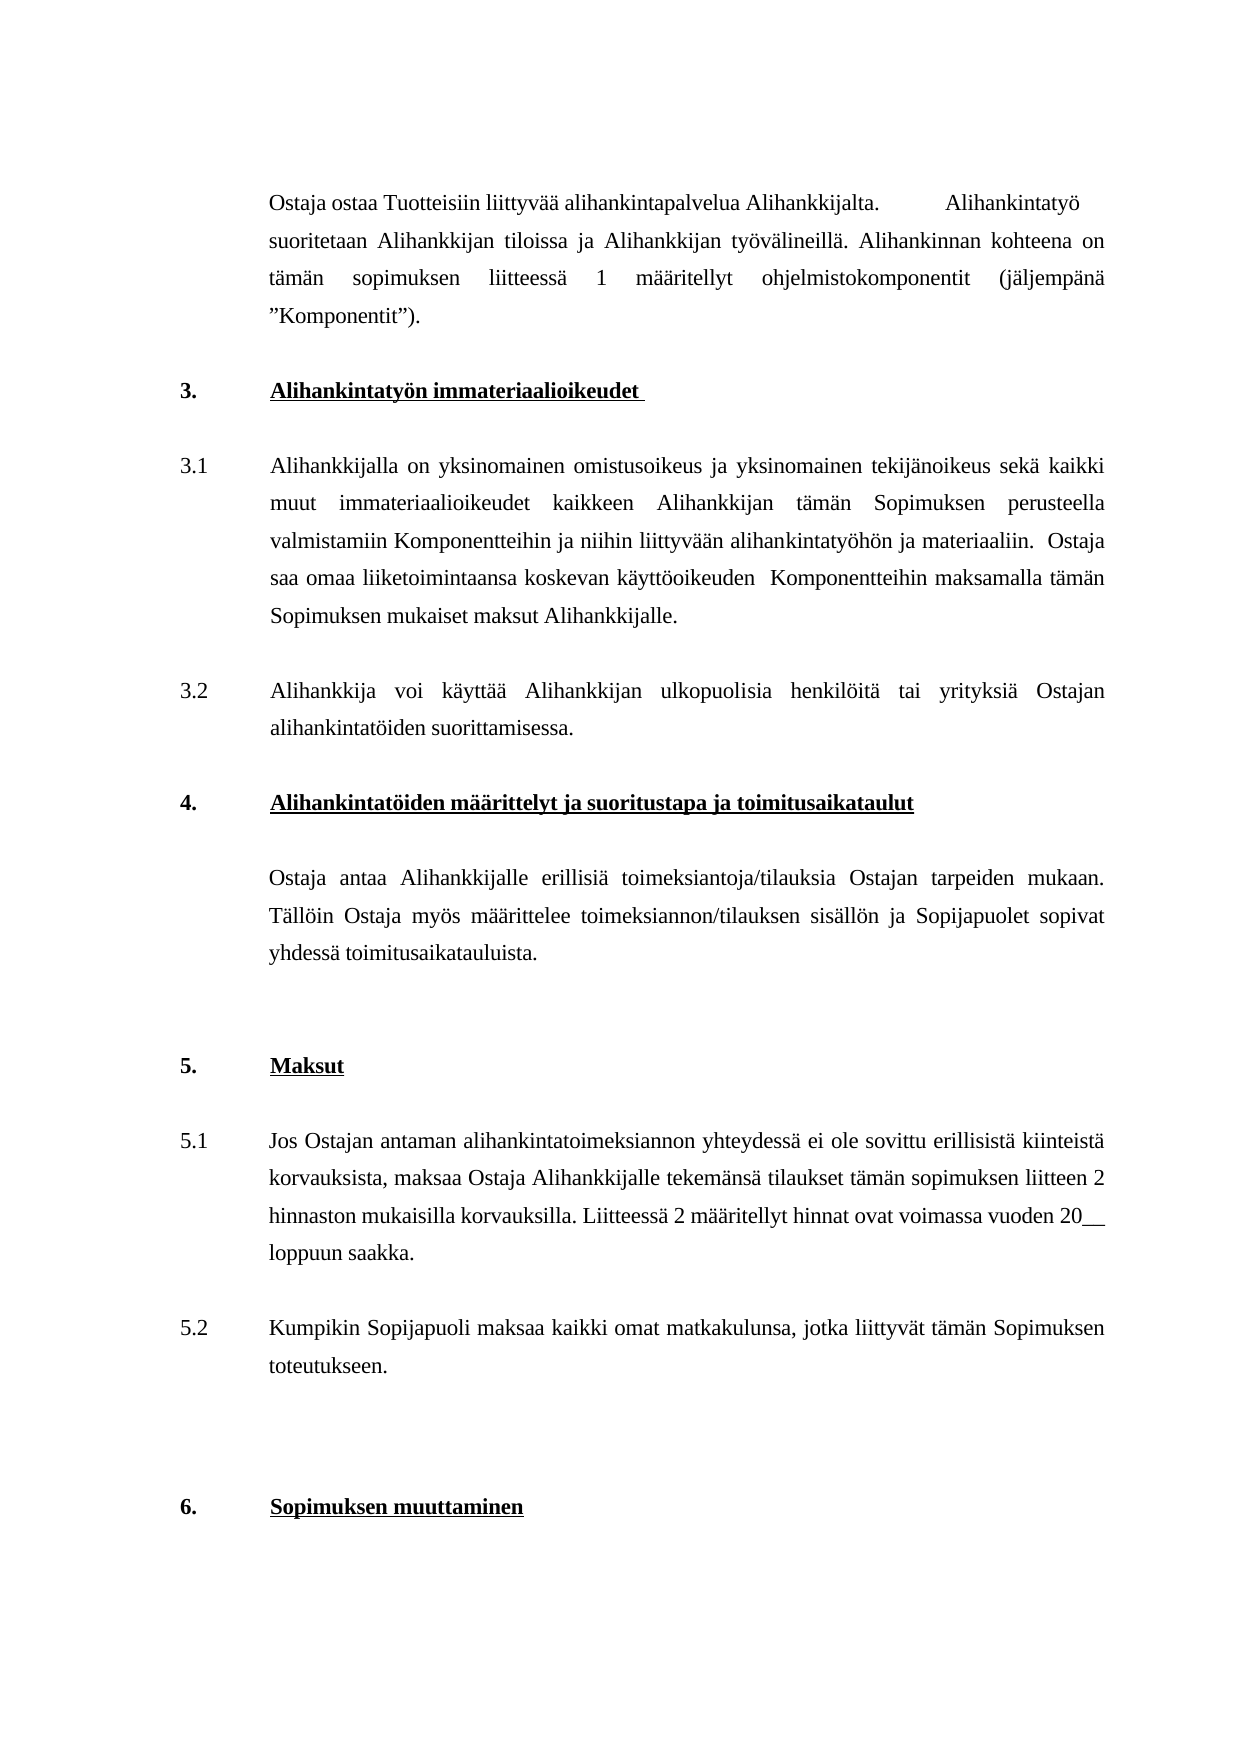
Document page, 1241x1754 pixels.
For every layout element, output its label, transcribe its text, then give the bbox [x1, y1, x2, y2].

text Ostaja antaa Alihankkijalle erillisiä toimeksiantoja/tilauksia Ostajan tarpeiden mukaan. Tällöin Ostaja myös määrittelee toimeksiannon/tilauksen sisällön ja Sopijapuolet sopivat yhdessä toimitusaikatauluista. [180, 853, 1105, 966]
text 3. Alihankintatyön immateriaalioikeudet [180, 366, 1105, 403]
text 3.2 Alihankkija voi käyttää Alihankkijan ulkopuolisia henkilöitä tai yrityksiä Ostajan alihankintatöiden suorittamisessa. [180, 666, 1105, 741]
text 5. Maksut [180, 1041, 1105, 1078]
text 5.2 Kumpikin Sopijapuoli maksaa kaikki omat matkakulunsa, jotka liittyvät tämän Sopimuksen toteutukseen. [180, 1303, 1105, 1378]
text 5.1 Jos Ostajan antaman alihankintatoimeksiannon yhteydessä ei ole sovittu erillisistä kiinteistä korvauksista, maksaa Ostaja Alihankkijalle tekemänsä tilaukset tämän sopimuksen liitteen 2 hinnaston mukaisilla korvauksilla. Liitteessä 2 määritellyt hinnat ovat voimassa vuoden 20__ loppuun saakka. [180, 1116, 1105, 1266]
text 6. Sopimuksen muuttaminen [180, 1482, 1105, 1519]
text 4. Alihankintatöiden määrittelyt ja suoritustapa ja toimitusaikataulut [180, 778, 1105, 816]
text 3.1 Alihankkijalla on yksinomainen omistusoikeus ja yksinomainen tekijänoikeus sekä kaikki muut immateriaalioikeudet kaikkeen Alihankkijan tämän Sopimuksen perusteella valmistamiin Komponentteihin ja niihin liittyvään alihankintatyöhön ja materiaaliin. Ostaja saa omaa liiketoimintaansa koskevan käyttöoikeuden Komponentteihin maksamalla tämän Sopimuksen mukaiset maksut Alihankkijalle. [180, 441, 1105, 628]
text Ostaja ostaa Tuotteisiin liittyvää alihankintapalvelua Alihankkijalta. Alihankintatyö suoritetaan Alihankkijan tiloissa ja Alihankkijan työvälineillä. Alihankinnan kohteena on tämän sopimuksen liitteessä 1 määritellyt ohjelmistokomponentit (jäljempänä ”Komponentit”). [269, 178, 1105, 328]
